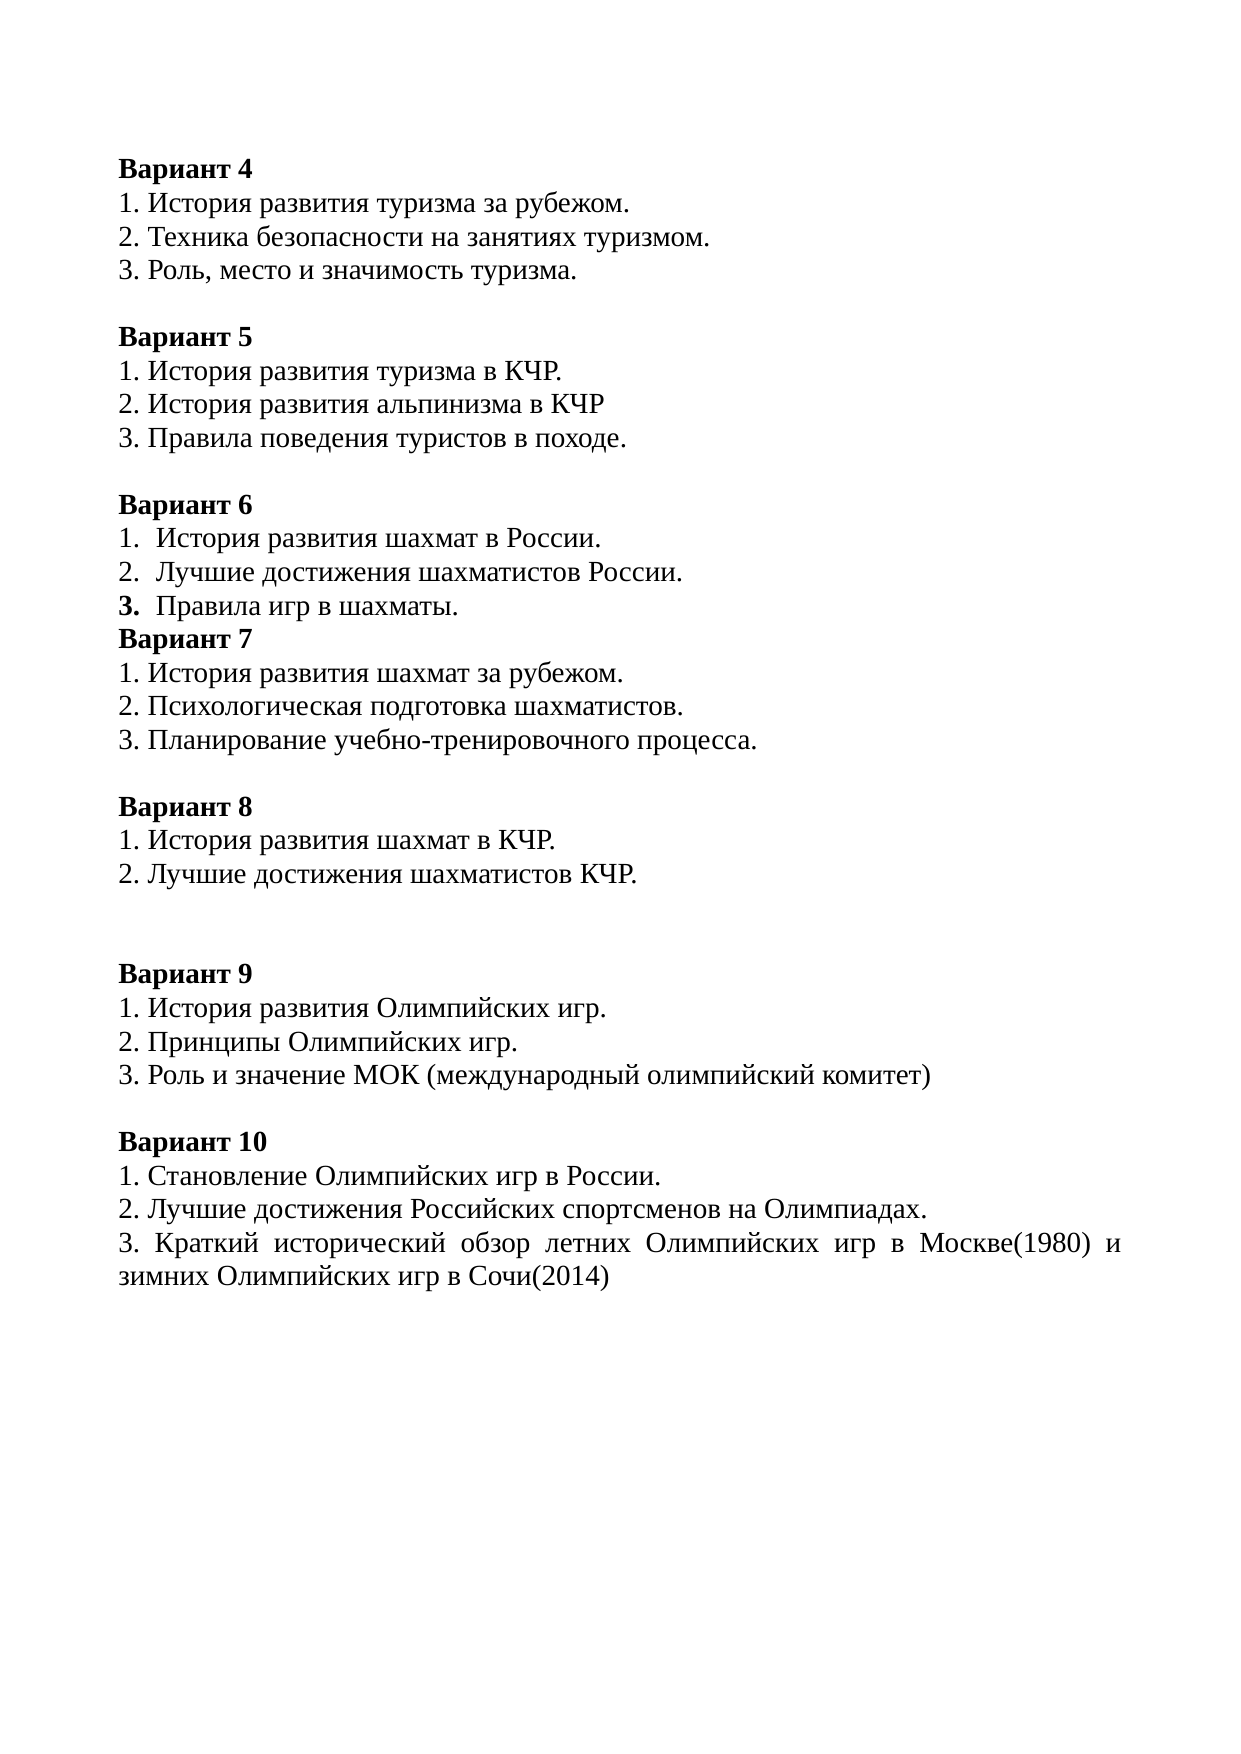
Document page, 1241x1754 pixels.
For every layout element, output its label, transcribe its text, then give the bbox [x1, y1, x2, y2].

text 2. Лучшие достижения шахматистов КЧР. [118, 856, 1122, 889]
text Вариант 9 [118, 957, 1122, 990]
text 1. История развития шахмат в КЧР. [118, 822, 1122, 856]
text Вариант 8 [118, 789, 1122, 822]
text 3. Краткий исторический обзор летних Олимпийских игр в Москве(1980) и зимних Олимпийских игр в Сочи(2014) [118, 1225, 1122, 1292]
text 1. Становление Олимпийских игр в России. [118, 1158, 1122, 1191]
text 1. История развития шахмат за рубежом. [118, 655, 1122, 688]
text Вариант 10 [118, 1124, 1122, 1158]
text 3. Роль и значение МОК (международный олимпийский комитет) [118, 1057, 1122, 1091]
text Вариант 5 [118, 319, 1122, 353]
text 3. Планирование учебно-тренировочного процесса. [118, 722, 1122, 755]
text Вариант 6 [118, 487, 1122, 521]
text Вариант 7 [118, 621, 1122, 655]
text 3. Роль, место и значимость туризма. [118, 252, 1122, 286]
text 2. Лучшие достижения Российских спортсменов на Олимпиадах. [118, 1191, 1122, 1225]
text 2. Психологическая подготовка шахматистов. [118, 688, 1122, 722]
list История развития шахмат в России. [118, 521, 1122, 554]
text 2. Принципы Олимпийских игр. [118, 1024, 1122, 1057]
text 2. Техника безопасности на занятиях туризмом. [118, 219, 1122, 252]
text 1. История развития туризма в КЧР. [118, 353, 1122, 386]
text Вариант 4 [118, 152, 1122, 185]
text 1. История развития Олимпийских игр. [118, 990, 1122, 1024]
list Лучшие достижения шахматистов России. [118, 554, 1122, 588]
text 1. История развития туризма за рубежом. [118, 185, 1122, 219]
text 2. История развития альпинизма в КЧР [118, 386, 1122, 420]
text 3. Правила поведения туристов в походе. [118, 420, 1122, 453]
list Правила игр в шахматы. [118, 588, 1122, 621]
